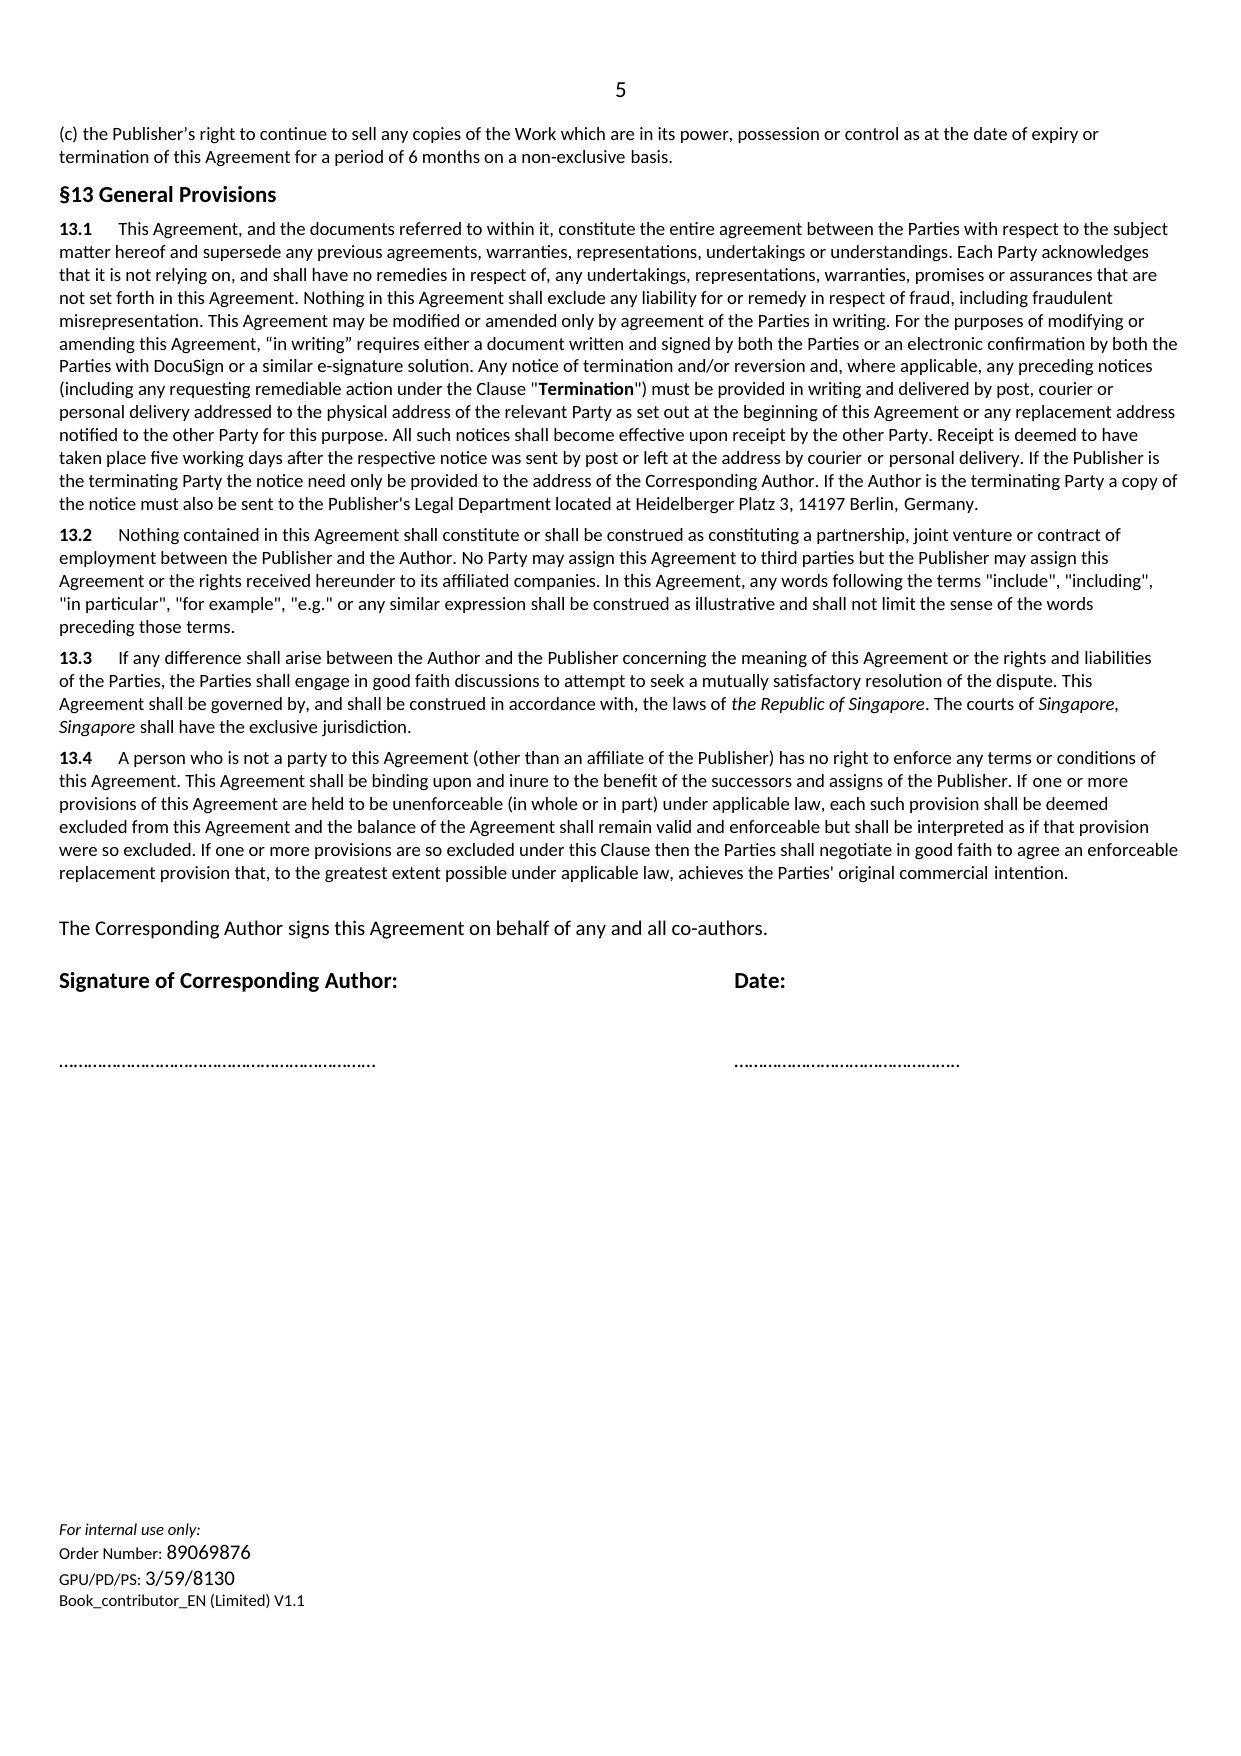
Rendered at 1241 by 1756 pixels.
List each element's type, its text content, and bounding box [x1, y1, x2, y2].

subtitle The Corresponding Author signs this Agreement on behalf of any and all co-authors. [59, 915, 1196, 940]
text Signature of Corresponding Author: Date: [59, 966, 1196, 994]
text For internal use only: [59, 1519, 1196, 1539]
list A person who is not a party to this Agreement (other than an affiliate of the Publisher) has no right to enforce any terms or conditions of this Agreement. This Agreement shall be binding upon and inure to the benefit of the successors and assigns of the Publisher. If one or more provisions of this Agreement are held to be unenforceable (in whole or in part) under applicable law, each such provision shall be deemed excluded from this Agreement and the balance of the Agreement shall remain valid and enforceable but shall be interpreted as if that provision were so excluded. If one or more provisions are so excluded under this Clause then the Parties shall negotiate in good faith to agree an enforceable replacement provision that, to the greatest extent possible under applicable law, achieves the Parties' original commercial intention. [59, 746, 1180, 884]
text Book_contributor_EN (Limited) V1.1 [59, 1590, 1196, 1611]
list the Publisher’s right to continue to sell any copies of the Work which are in its power, possession or control as at the date of expiry or termination of this Agreement for a period of 6 months on a non-exclusive basis. [59, 122, 1101, 168]
text Order Number: 89069876 [59, 1539, 1196, 1565]
list This Agreement, and the documents referred to within it, constitute the entire agreement between the Parties with respect to the subject matter hereof and supersede any previous agreements, warranties, representations, undertakings or understandings. Each Party acknowledges that it is not relying on, and shall have no remedies in respect of, any undertakings, representations, warranties, promises or assurances that are not set forth in this Agreement. Nothing in this Agreement shall exclude any liability for or remedy in respect of fraud, including fraudulent misrepresentation. This Agreement may be modified or amended only by agreement of the Parties in writing. For the purposes of modifying or amending this Agreement, “in writing” requires either a document written and signed by both the Parties or an electronic confirmation by both the Parties with DocuSign or a similar e-signature solution. Any notice of termination and/or reversion and, where applicable, any preceding notices (including any requesting remediable action under the Clause "Termination") must be provided in writing and delivered by post, courier or personal delivery addressed to the physical address of the relevant Party as set out at the beginning of this Agreement or any replacement address notified to the other Party for this purpose. All such notices shall become effective upon receipt by the other Party. Receipt is deemed to have taken place five working days after the respective notice was sent by post or left at the address by courier or personal delivery. If the Publisher is the terminating Party the notice need only be provided to the address of the Corresponding Author. If the Author is the terminating Party a copy of the notice must also be sent to the Publisher's Legal Department located at Heidelberger Platz 3, 14197 Berlin, Germany. [59, 217, 1181, 515]
list Nothing contained in this Agreement shall constitute or shall be construed as constituting a partnership, joint venture or contract of employment between the Publisher and the Author. No Party may assign this Agreement to third parties but the Publisher may assign this Agreement or the rights received hereunder to its affiliated companies. In this Agreement, any words following the terms "include", "including", "in particular", "for example", "e.g." or any similar expression shall be construed as illustrative and shall not limit the sense of the words preceding those terms. [59, 523, 1173, 638]
text GPU/PD/PS: 3/59/8130 [59, 1565, 1196, 1590]
text ………………………………………………………… ……………………………………….. [59, 1047, 1196, 1073]
subtitle §13 General Provisions [59, 181, 1196, 209]
list If any difference shall arise between the Author and the Publisher concerning the meaning of this Agreement or the rights and liabilities of the Parties, the Parties shall engage in good faith discussions to attempt to seek a mutually satisfactory resolution of the dispute. This Agreement shall be governed by, and shall be construed in accordance with, the laws of the Republic of Singapore. The courts of Singapore, Singapore shall have the exclusive jurisdiction. [59, 646, 1171, 738]
